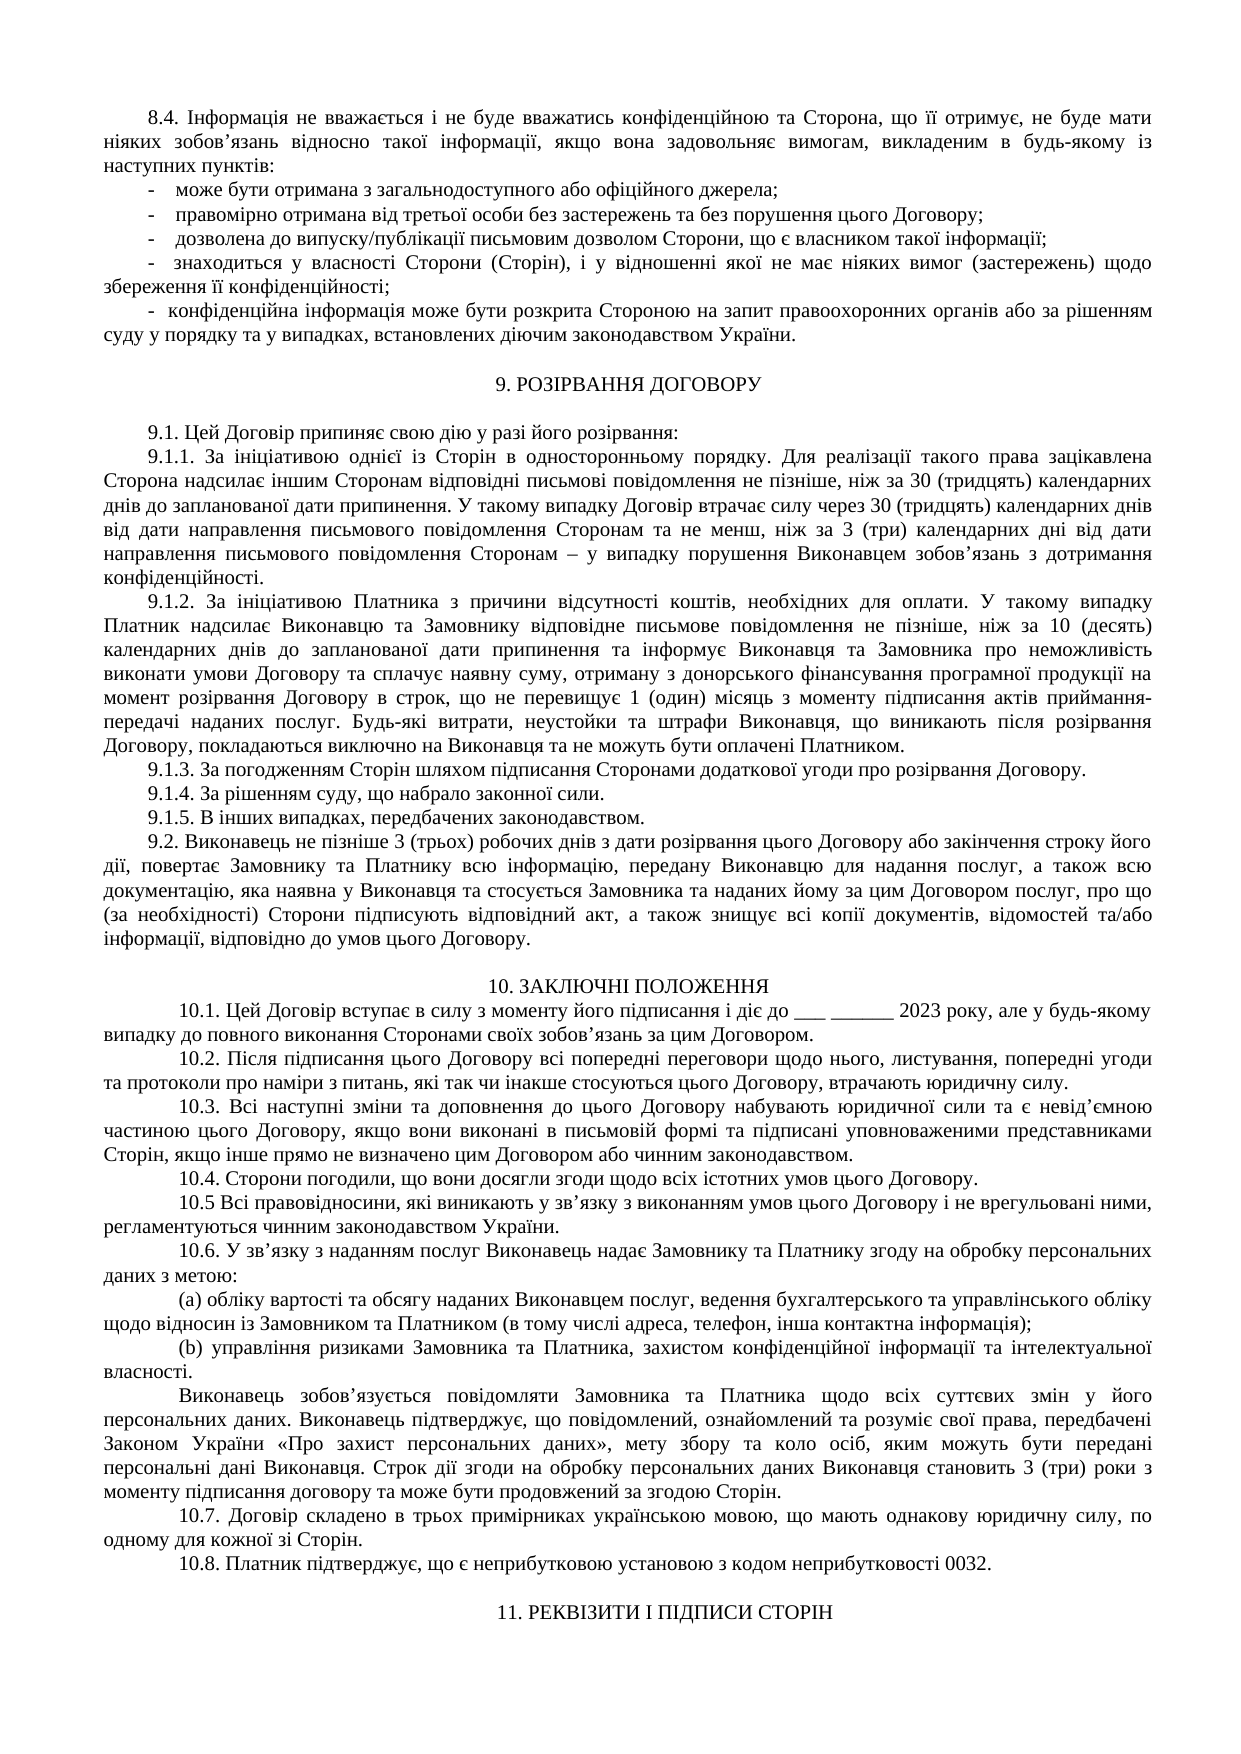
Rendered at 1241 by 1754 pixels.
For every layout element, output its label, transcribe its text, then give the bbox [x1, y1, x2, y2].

text 9. РОЗІРВАННЯ ДОГОВОРУ [103, 372, 1153, 396]
text 9.1.1. За ініціативою однієї із Сторін в односторонньому порядку. Для реалізації такого права зацікавлена Сторона надсилає іншим Сторонам відповідні письмові повідомлення не пізніше, ніж за 30 (тридцять) календарних днів до запланованої дати припинення. У такому випадку Договір втрачає силу через 30 (тридцять) календарних днів від дати направлення письмового повідомлення Сторонам та не менш, ніж за 3 (три) календарних дні від дати направлення письмового повідомлення Сторонам – у випадку порушення Виконавцем зобов’язань з дотримання конфіденційності. [103, 444, 1153, 589]
text 10.3. Всі наступні зміни та доповнення до цього Договору набувають юридичної сили та є невід’ємною частиною цього Договору, якщо вони виконані в письмовій формі та підписані уповноваженими представниками Сторін, якщо інше прямо не визначено цим Договором або чинним законодавством. [103, 1094, 1153, 1166]
text 9.2. Виконавець не пізніше 3 (трьох) робочих днів з дати розірвання цього Договору або закінчення строку його дії, повертає Замовнику та Платнику всю інформацію, передану Виконавцю для надання послуг, а також всю документацію, яка наявна у Виконавця та стосується Замовника та наданих йому за цим Договором послуг, про що (за необхідності) Сторони підписують відповідний акт, а також знищує всі копії документів, відомостей та/або інформації, відповідно до умов цього Договору. [103, 829, 1153, 950]
text 10.5 Всі правовідносини, які виникають у зв’язку з виконанням умов цього Договору і не врегульовані ними, регламентуються чинним законодавством України. [103, 1190, 1153, 1238]
text 10.1. Цей Договір вступає в силу з моменту його підписання і діє до ___ ______ 2023 року, але у будь-якому випадку до повного виконання Сторонами своїх зобов’язань за цим Договором. [103, 998, 1153, 1046]
text 9.1.3. За погодженням Сторін шляхом підписання Сторонами додаткової угоди про розірвання Договору. [103, 757, 1153, 781]
text 9.1.5. В інших випадках, передбачених законодавством. [103, 805, 1153, 829]
text 11. РЕКВІЗИТИ І ПІДПИСИ СТОРІН [103, 1600, 1153, 1624]
text 9.1. Цей Договір припиняє свою дію у разі його розірвання: [103, 420, 1153, 444]
text - правомірно отримана від третьої особи без застережень та без порушення цього Договору; [103, 201, 1153, 226]
text 9.1.4. За рішенням суду, що набрало законної сили. [103, 781, 1153, 805]
text 9.1.2. За ініціативою Платника з причини відсутності коштів, необхідних для оплати. У такому випадку Платник надсилає Виконавцю та Замовнику відповідне письмове повідомлення не пізніше, ніж за 10 (десять) календарних днів до запланованої дати припинення та інформує Виконавця та Замовника про неможливість виконати умови Договору та сплачує наявну суму, отриману з донорського фінансування програмної продукції на момент розірвання Договору в строк, що не перевищує 1 (один) місяць з моменту підписання актів приймання-передачі наданих послуг. Будь-які витрати, неустойки та штрафи Виконавця, що виникають після розірвання Договору, покладаються виключно на Виконавця та не можуть бути оплачені Платником. [103, 589, 1153, 757]
text 10.6. У зв’язку з наданням послуг Виконавець надає Замовнику та Платнику згоду на обробку персональних даних з метою: [103, 1238, 1153, 1287]
text 10.8. Платник підтверджує, що є неприбутковою установою з кодом неприбутковості 0032. [103, 1551, 1153, 1575]
text 10.2. Після підписання цього Договору всі попередні переговори щодо нього, листування, попередні угоди та протоколи про наміри з питань, які так чи інакше стосуються цього Договору, втрачають юридичну силу. [103, 1046, 1153, 1094]
text 10.4. Сторони погодили, що вони досягли згоди щодо всіх істотних умов цього Договору. [103, 1166, 1153, 1190]
text 10. ЗАКЛЮЧНІ ПОЛОЖЕННЯ [103, 974, 1153, 998]
text - дозволена до випуску/публікації письмовим дозволом Сторони, що є власником такої інформації; [103, 226, 1153, 249]
text Виконавець зобов’язується повідомляти Замовника та Платника щодо всіх суттєвих змін у його персональних даних. Виконавець підтверджує, що повідомлений, ознайомлений та розуміє свої права, передбачені Законом України «Про захист персональних даних», мету збору та коло осіб, яким можуть бути передані персональні дані Виконавця. Строк дії згоди на обробку персональних даних Виконавця становить 3 (три) роки з моменту підписання договору та може бути продовжений за згодою Сторін. [103, 1383, 1153, 1503]
text (а) обліку вартості та обсягу наданих Виконавцем послуг, ведення бухгалтерського та управлінського обліку щодо відносин із Замовником та Платником (в тому числі адреса, телефон, інша контактна інформація); [103, 1287, 1153, 1335]
text - знаходиться у власності Сторони (Сторін), і у відношенні якої не має ніяких вимог (застережень) щодо збереження її конфіденційності; [103, 249, 1153, 298]
text (b) управління ризиками Замовника та Платника, захистом конфіденційної інформації та інтелектуальної власності. [103, 1335, 1153, 1383]
text - конфіденційна інформація може бути розкрита Стороною на запит правоохоронних органів або за рішенням суду у порядку та у випадках, встановлених діючим законодавством України. [103, 298, 1153, 346]
text 8.4. Інформація не вважається і не буде вважатись конфіденційною та Сторона, що її отримує, не буде мати ніяких зобов’язань відносно такої інформації, якщо вона задовольняє вимогам, викладеним в будь-якому із наступних пунктів: [103, 105, 1153, 177]
text 10.7. Договір складено в трьох примірниках українською мовою, що мають однакову юридичну силу, по одному для кожної зі Сторін. [103, 1503, 1153, 1551]
text - може бути отримана з загальнодоступного або офіційного джерела; [103, 177, 1153, 201]
